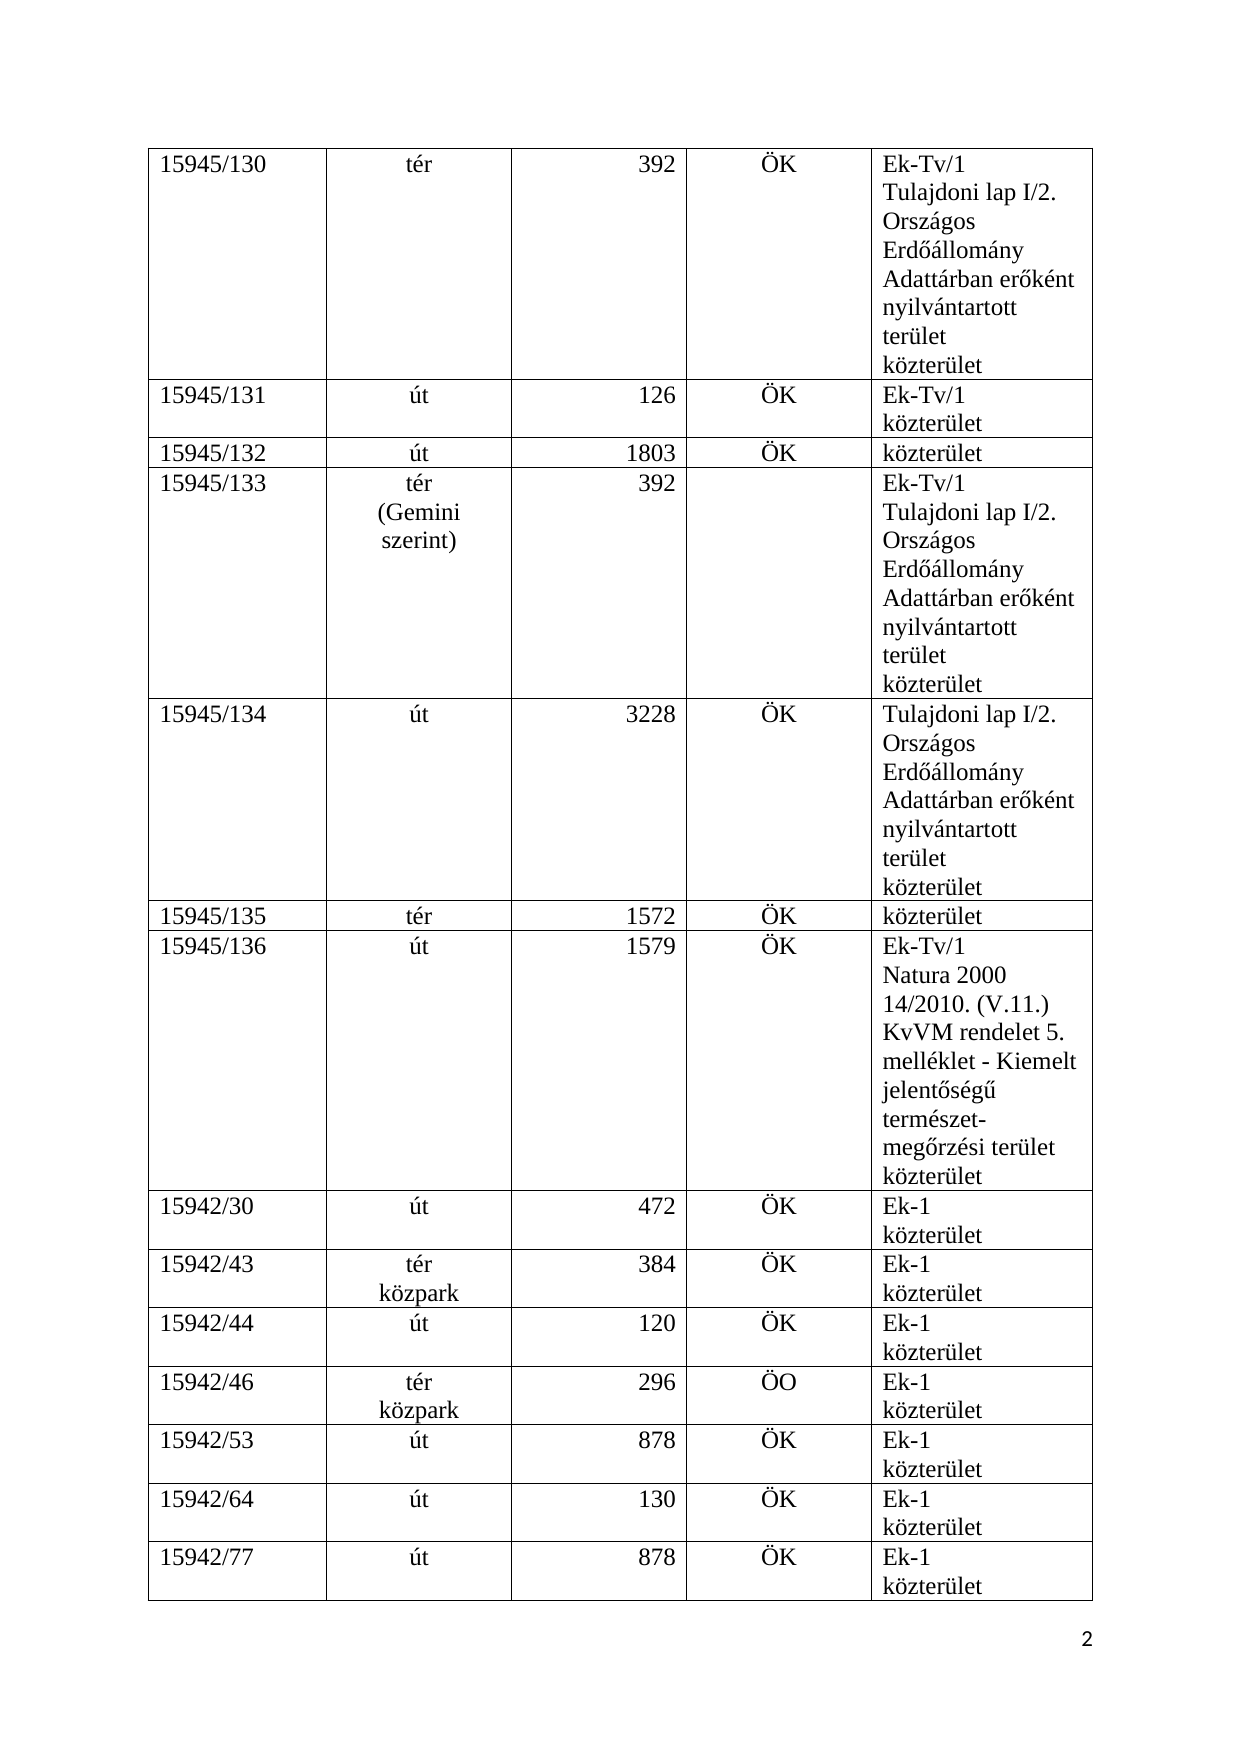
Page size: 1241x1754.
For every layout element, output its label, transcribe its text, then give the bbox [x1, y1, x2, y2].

table_cell 878 [512, 1425, 686, 1483]
table_cell 1803 [512, 438, 686, 467]
table_cell Ek-1 közterület [872, 1542, 1092, 1600]
table_cell Ek-1 közterület [872, 1425, 1092, 1483]
table_cell ÖO [687, 1367, 871, 1424]
table_cell 15945/134 [149, 699, 326, 900]
table_cell tér [327, 149, 511, 379]
table_cell 130 [512, 1484, 686, 1541]
table_cell Ek-1 közterület [872, 1308, 1092, 1366]
table_cell 15945/135 [149, 901, 326, 930]
table_cell 392 [512, 149, 686, 379]
table_cell ÖK [687, 1425, 871, 1483]
table_cell 15945/131 [149, 380, 326, 437]
table_cell 15945/132 [149, 438, 326, 467]
table_cell Ek-Tv/1 közterület [872, 380, 1092, 437]
table_cell Ek-Tv/1 Tulajdoni lap I/2. Országos Erdőállomány Adattárban erőként nyilvántartott terület közterület [872, 468, 1092, 698]
table_cell 15942/64 [149, 1484, 326, 1541]
table_cell ÖK [687, 901, 871, 930]
table_cell ÖK [687, 1250, 871, 1307]
table_cell ÖK [687, 1542, 871, 1600]
table_cell 472 [512, 1191, 686, 1248]
table_cell tér (Gemini szerint) [327, 468, 511, 698]
table_cell Ek-Tv/1 Natura 2000 14/2010. (V.11.) KvVM rendelet 5. melléklet - Kiemelt jelentőségű természet-megőrzési terület közterület [872, 931, 1092, 1190]
table_cell 1572 [512, 901, 686, 930]
table_cell 15942/53 [149, 1425, 326, 1483]
table_cell út [327, 1542, 511, 1600]
table_cell 15942/77 [149, 1542, 326, 1600]
table_cell 15942/44 [149, 1308, 326, 1366]
table_cell 15942/46 [149, 1367, 326, 1424]
table_cell Ek-1 közterület [872, 1484, 1092, 1541]
table_cell tér [327, 901, 511, 930]
table_cell [687, 468, 871, 698]
table_cell Ek-Tv/1 Tulajdoni lap I/2. Országos Erdőállomány Adattárban erőként nyilvántartott terület közterület [872, 149, 1092, 379]
table_cell ÖK [687, 699, 871, 900]
table_cell ÖK [687, 1191, 871, 1248]
table_cell tér közpark [327, 1367, 511, 1424]
table_cell Tulajdoni lap I/2. Országos Erdőállomány Adattárban erőként nyilvántartott terület közterület [872, 699, 1092, 900]
table_cell 15945/136 [149, 931, 326, 1190]
table_cell ÖK [687, 380, 871, 437]
table_cell 392 [512, 468, 686, 698]
table_cell út [327, 380, 511, 437]
table_cell ÖK [687, 1484, 871, 1541]
table_cell Ek-1 közterület [872, 1250, 1092, 1307]
table_cell 15942/43 [149, 1250, 326, 1307]
table_cell 126 [512, 380, 686, 437]
table_cell 3228 [512, 699, 686, 900]
table_cell út [327, 699, 511, 900]
table_cell út [327, 1308, 511, 1366]
table_cell ÖK [687, 438, 871, 467]
table_cell 296 [512, 1367, 686, 1424]
table_cell 15945/133 [149, 468, 326, 698]
table_cell út [327, 931, 511, 1190]
table_cell ÖK [687, 149, 871, 379]
table_cell Ek-1 közterület [872, 1191, 1092, 1248]
table_cell ÖK [687, 931, 871, 1190]
table_cell közterület [872, 438, 1092, 467]
table_cell tér közpark [327, 1250, 511, 1307]
table_cell 384 [512, 1250, 686, 1307]
table_cell út [327, 1425, 511, 1483]
table_cell 878 [512, 1542, 686, 1600]
table_cell út [327, 1484, 511, 1541]
table_cell közterület [872, 901, 1092, 930]
table_cell 15942/30 [149, 1191, 326, 1248]
table_cell Ek-1 közterület [872, 1367, 1092, 1424]
table_cell út [327, 1191, 511, 1248]
table_cell 1579 [512, 931, 686, 1190]
table_cell ÖK [687, 1308, 871, 1366]
table_cell 120 [512, 1308, 686, 1366]
table_cell út [327, 438, 511, 467]
table_cell 15945/130 [149, 149, 326, 379]
